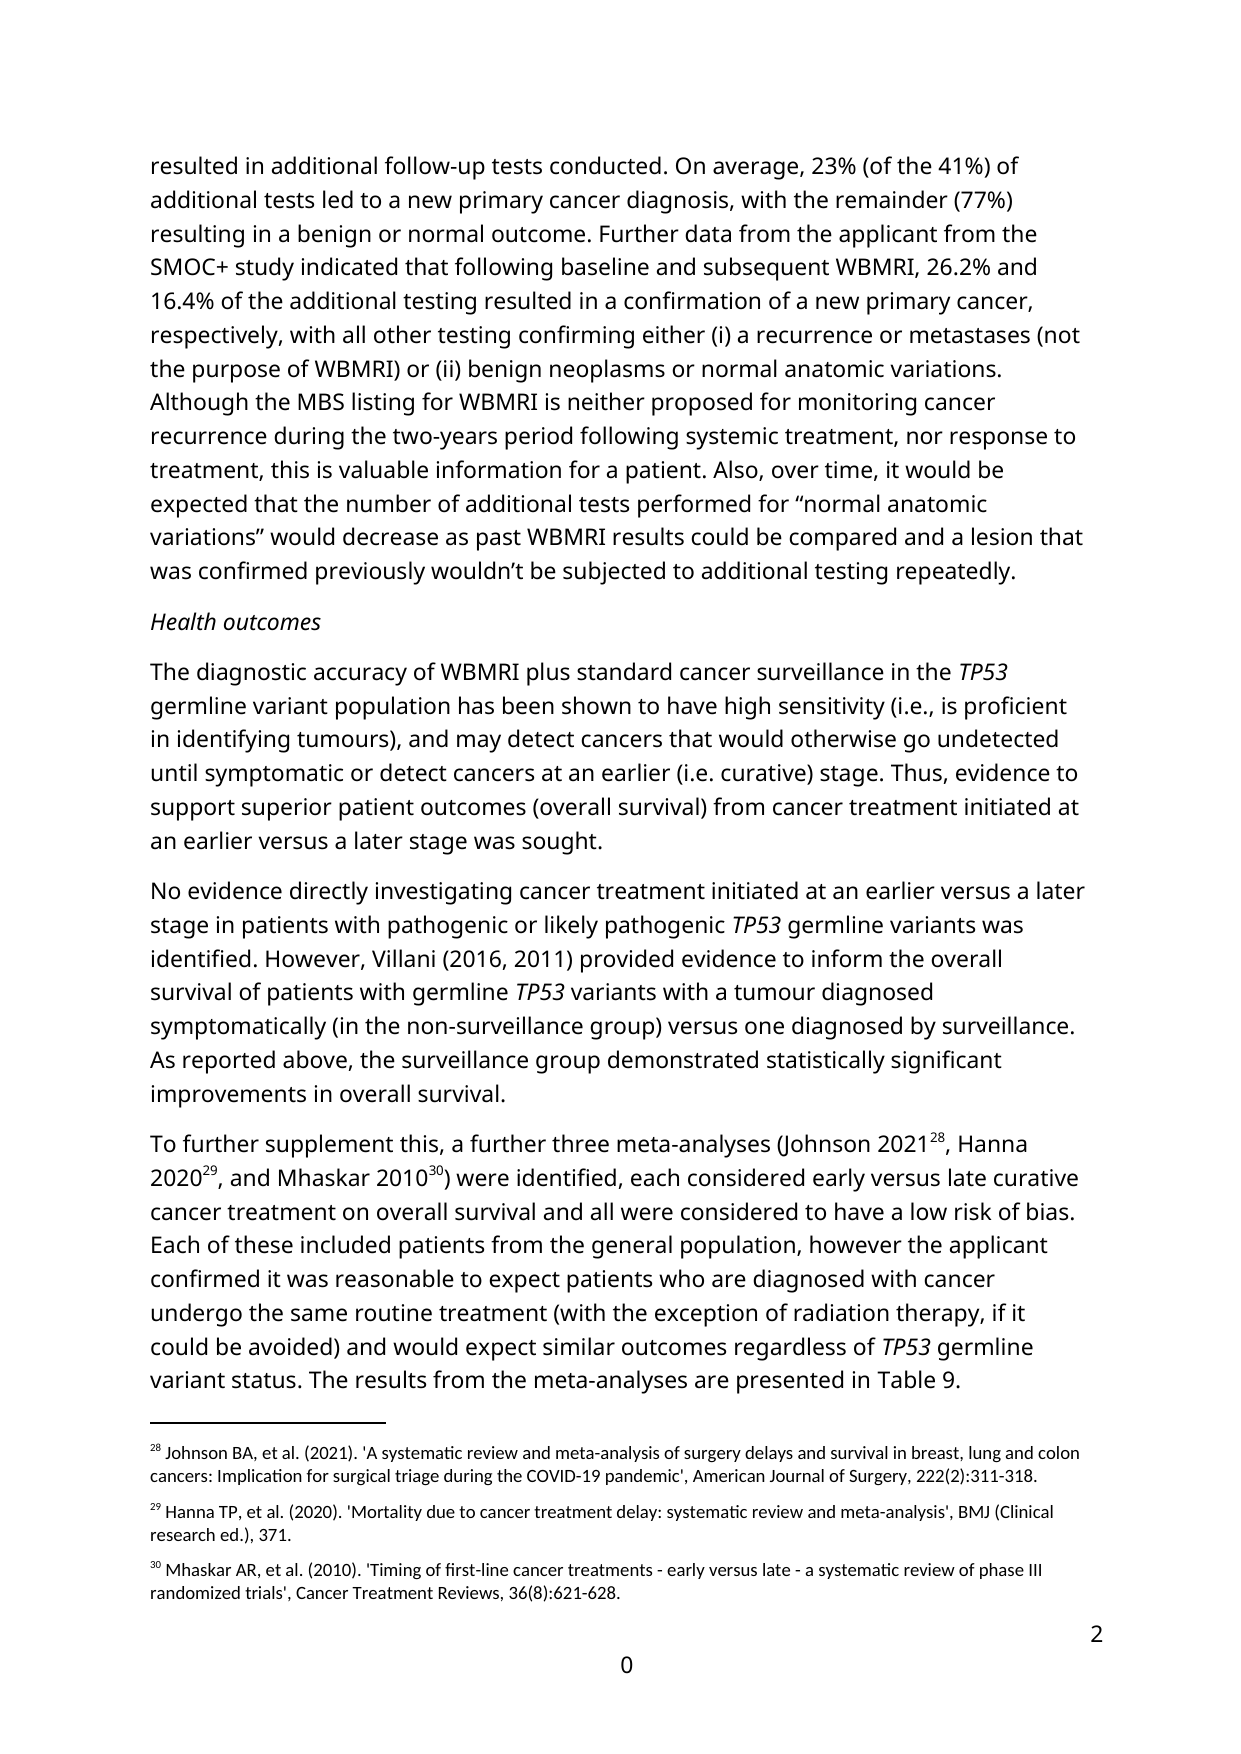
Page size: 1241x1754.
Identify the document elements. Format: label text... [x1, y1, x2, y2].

text No evidence directly investigating cancer treatment initiated at an earlier versus a later stage in patients with pathogenic or likely pathogenic TP53 germline variants was identified. However, Villani (2016, 2011) provided evidence to inform the overall survival of patients with germline TP53 variants with a tumour diagnosed symptomatically (in the non-surveillance group) versus one diagnosed by surveillance. As reported above, the surveillance group demonstrated statistically significant improvements in overall survival. [150, 875, 1090, 1109]
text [150, 150, 1090, 586]
text To further supplement this, a further three meta-analyses (Johnson 2021, Hanna 2020, and Mhaskar 2010) were identified, each considered early versus late curative cancer treatment on overall survival and all were considered to have a low risk of bias. Each of these included patients from the general population, however the applicant confirmed it was reasonable to expect patients who are diagnosed with cancer undergo the same routine treatment (with the exception of radiation therapy, if it could be avoided) and would expect similar outcomes regardless of TP53 germline variant status. The results from the meta-analyses are presented in Table 9. [150, 1128, 1090, 1395]
text The diagnostic accuracy of WBMRI plus standard cancer surveillance in the TP53 germline variant population has been shown to have high sensitivity (i.e., is proficient in identifying tumours), and may detect cancers that would otherwise go undetected until symptomatic or detect cancers at an earlier (i.e. curative) stage. Thus, evidence to support superior patient outcomes (overall survival) from cancer treatment initiated at an earlier versus a later stage was sought. [150, 656, 1090, 856]
text Health outcomes [150, 605, 1090, 637]
